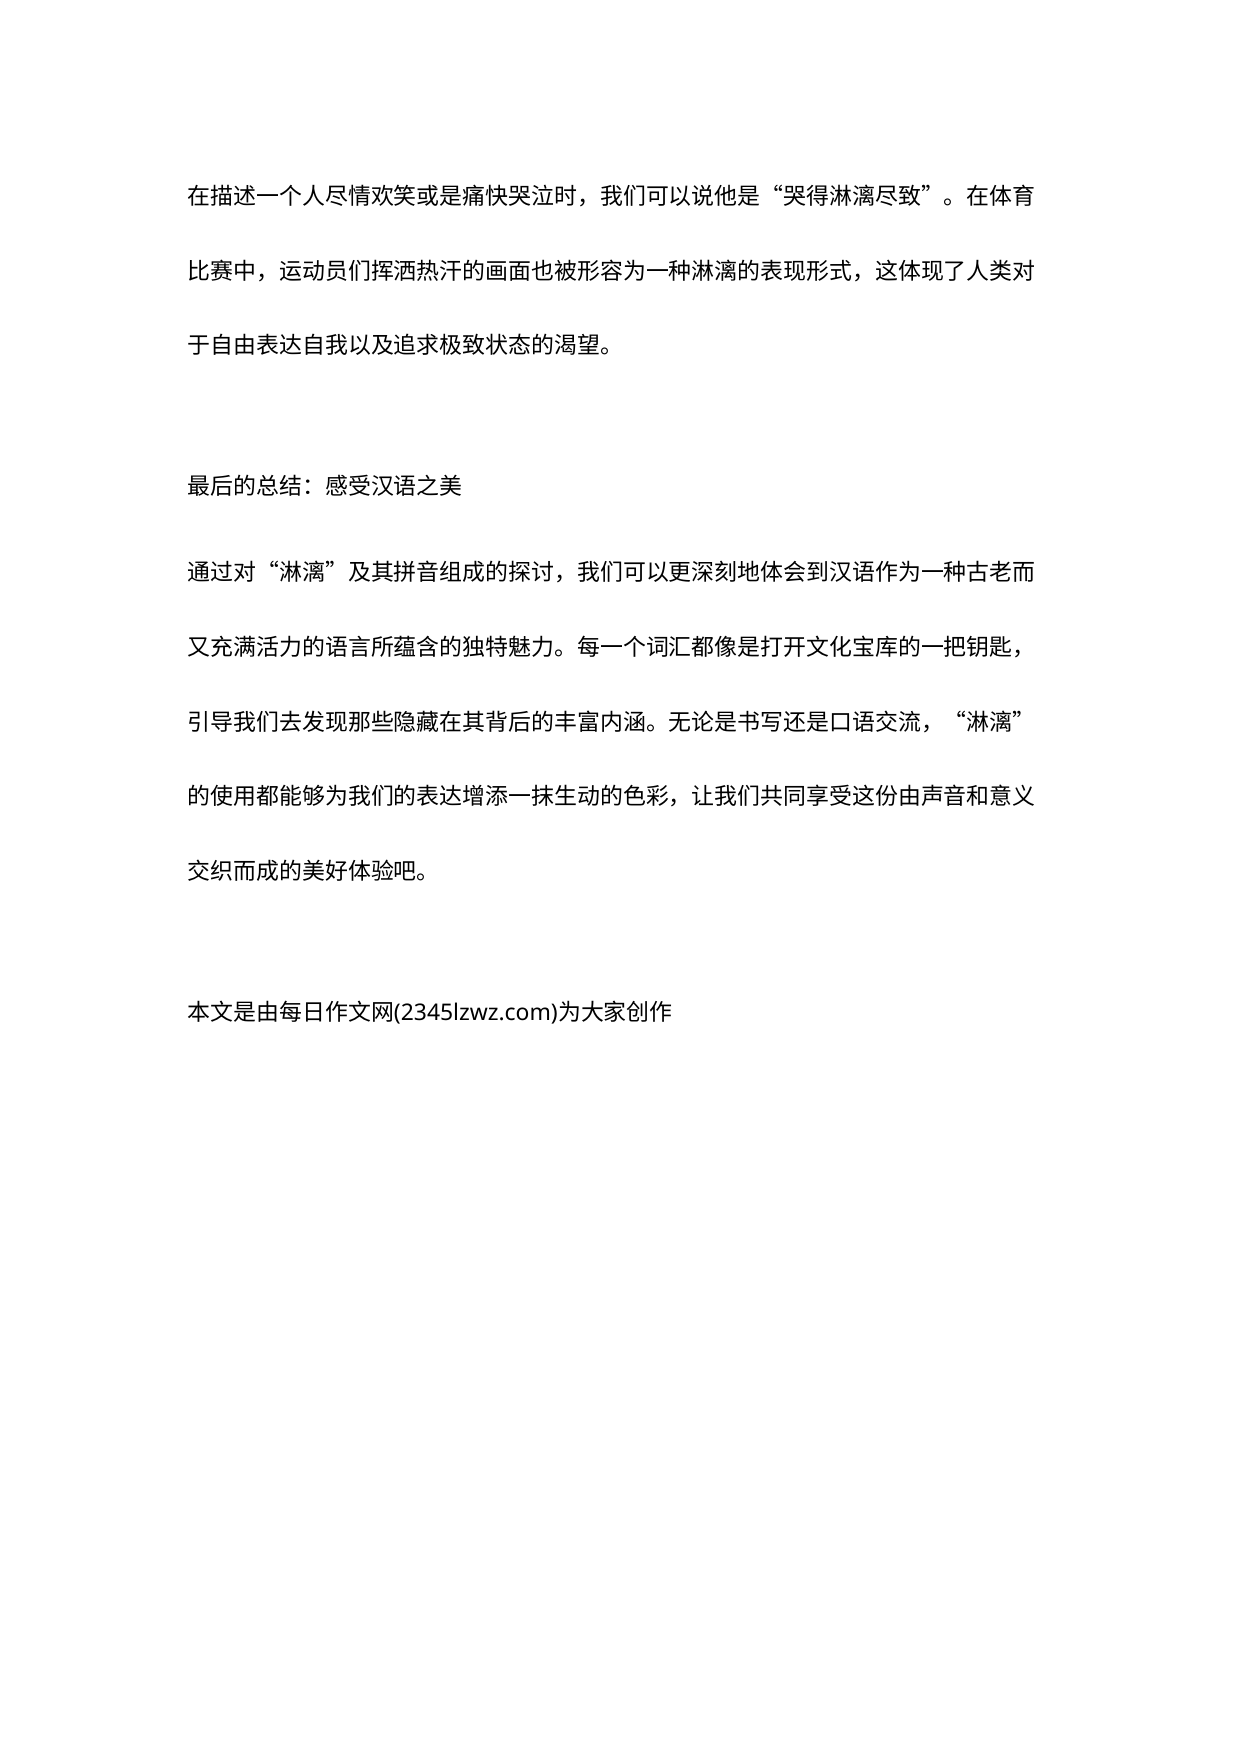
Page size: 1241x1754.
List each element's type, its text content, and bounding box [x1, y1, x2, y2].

text 本文是由每日作文网(2345lzwz.com)为大家创作 [187, 977, 1053, 1042]
text 通过对“淋漓”及其拼音组成的探讨，我们可以更深刻地体会到汉语作为一种古老而又充满活力的语言所蕴含的独特魅力。每一个词汇都像是打开文化宝库的一把钥匙，引导我们去发现那些隐藏在其背后的丰富内涵。无论是书写还是口语交流，“淋漓”的使用都能够为我们的表达增添一抹生动的色彩，让我们共同享受这份由声音和意义交织而成的美好体验吧。 [187, 538, 1053, 902]
text 最后的总结：感受汉语之美 [187, 452, 1053, 517]
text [187, 162, 1053, 376]
